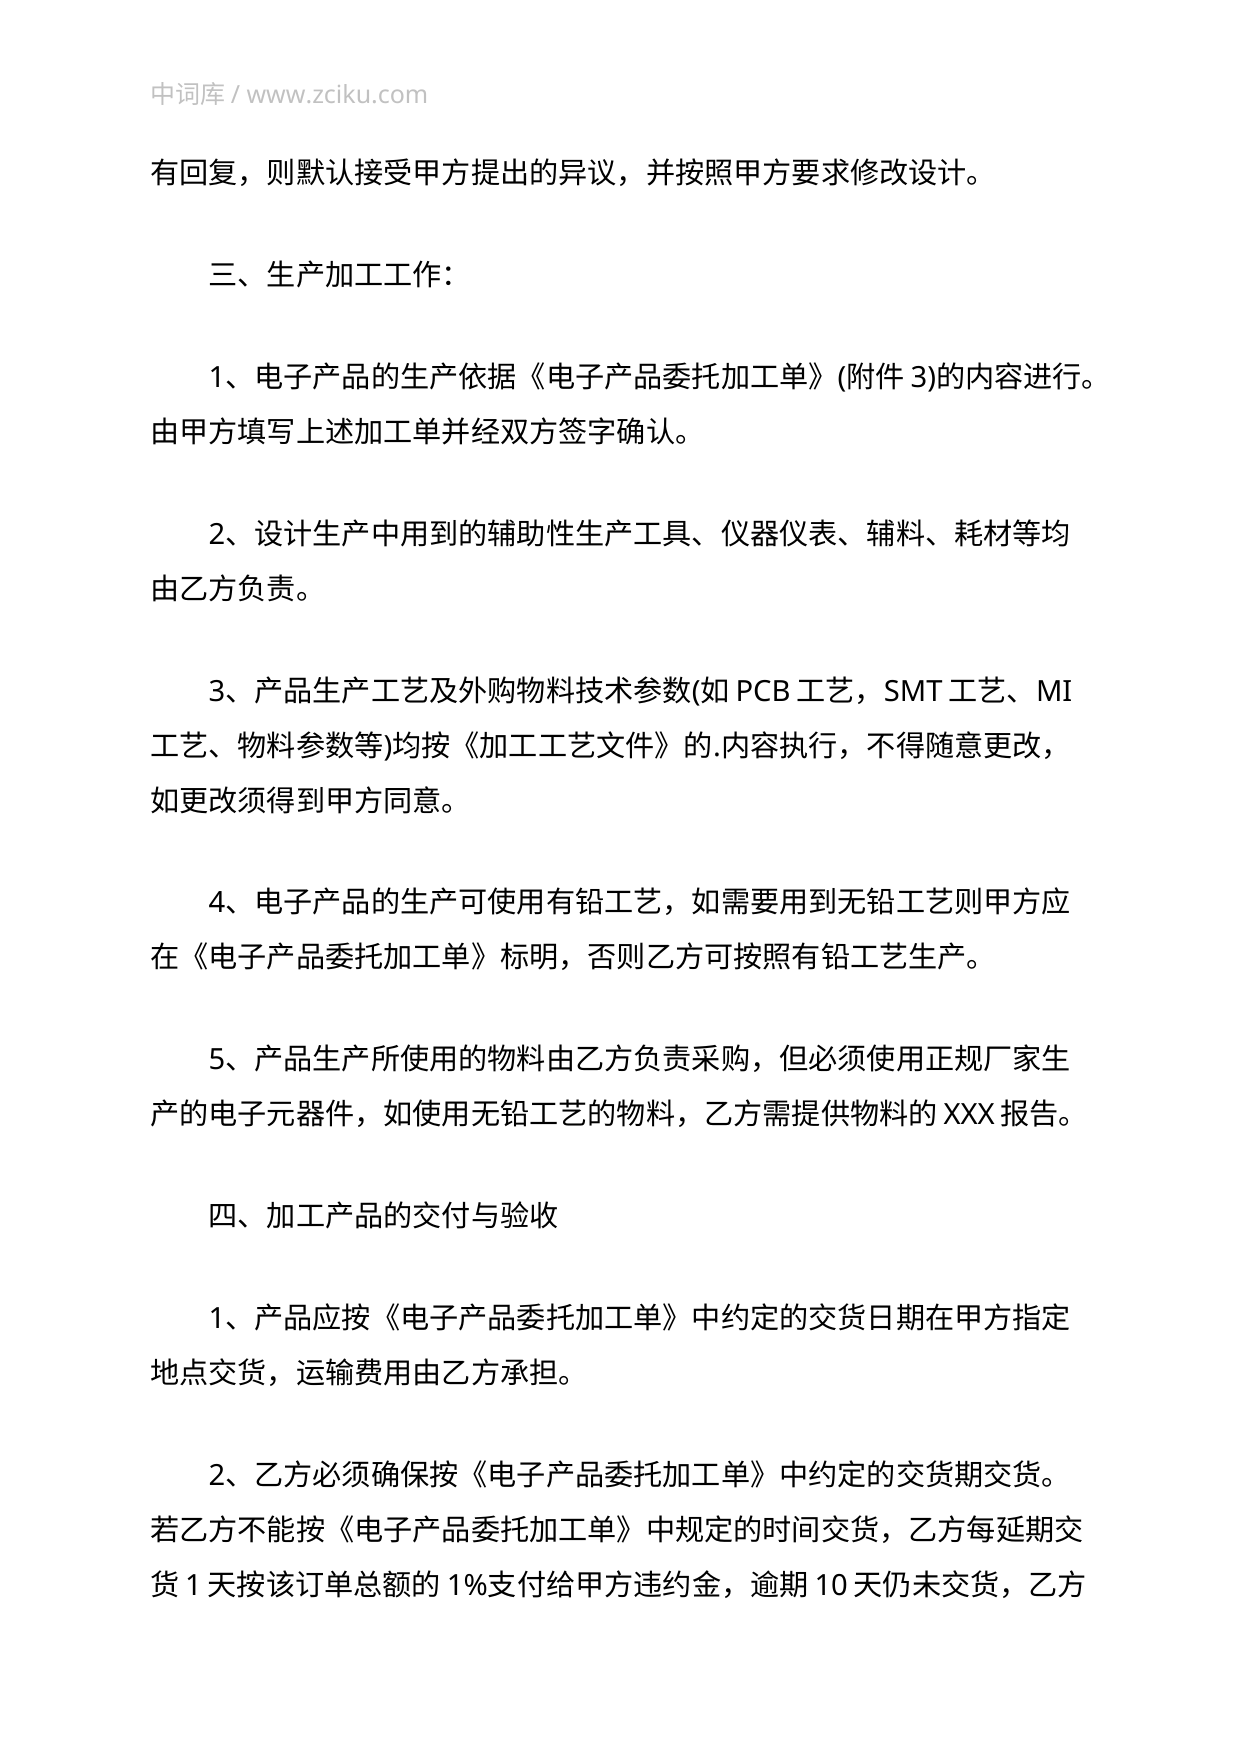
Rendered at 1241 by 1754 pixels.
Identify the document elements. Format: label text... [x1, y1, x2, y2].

text 2、设计生产中用到的辅助性生产工具、仪器仪表、辅料、耗材等均由乙方负责。 [150, 510, 1090, 608]
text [150, 150, 1090, 192]
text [150, 1451, 1090, 1603]
text 1、产品应按《电子产品委托加工单》中约定的交货日期在甲方指定地点交货，运输费用由乙方承担。 [150, 1294, 1090, 1392]
text 1、电子产品的生产依据《电子产品委托加工单》(附件3)的内容进行。由甲方填写上述加工单并经双方签字确认。 [150, 353, 1090, 451]
text 3、产品生产工艺及外购物料技术参数(如PCB工艺，SMT工艺、MI工艺、物料参数等)均按《加工工艺文件》的.内容执行，不得随意更改，如更改须得到甲方同意。 [150, 667, 1090, 819]
text 三、生产加工工作： [150, 252, 1090, 294]
text 4、电子产品的生产可使用有铅工艺，如需要用到无铅工艺则甲方应在《电子产品委托加工单》标明，否则乙方可按照有铅工艺生产。 [150, 879, 1090, 976]
text 5、产品生产所使用的物料由乙方负责采购，但必须使用正规厂家生产的电子元器件，如使用无铅工艺的物料，乙方需提供物料的XXX报告。 [150, 1036, 1090, 1133]
text 四、加工产品的交付与验收 [150, 1193, 1090, 1235]
